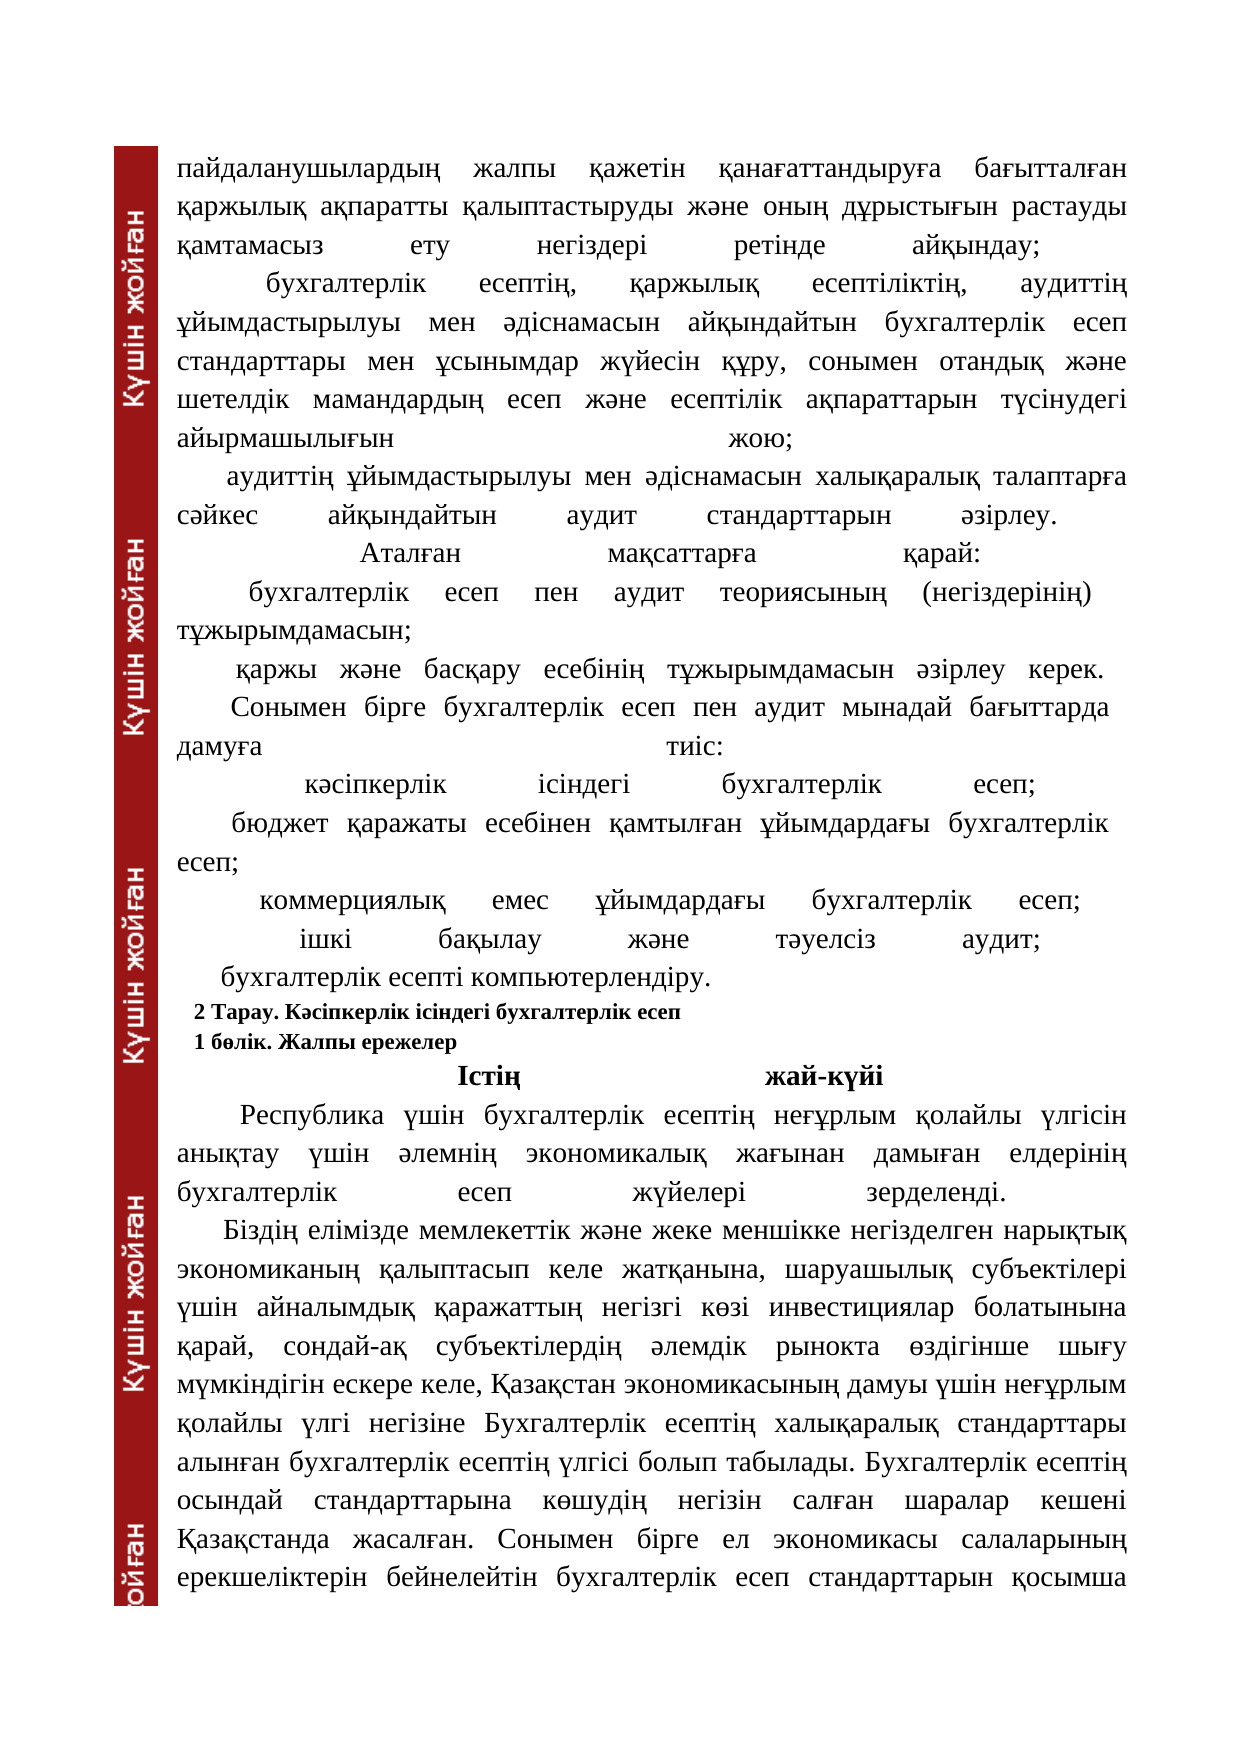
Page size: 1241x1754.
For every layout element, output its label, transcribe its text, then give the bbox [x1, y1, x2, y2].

text 1 бөлiк. Жалпы ережелер [112, 1028, 1128, 1054]
picture [114, 1024, 158, 1028]
picture [114, 1054, 158, 1058]
picture [114, 1593, 158, 1606]
text 2 Тарау. Кәсiпкерлiк iсiндегi бухгалтерлiк есеп [112, 998, 1128, 1024]
picture [114, 146, 158, 150]
picture [114, 993, 158, 998]
